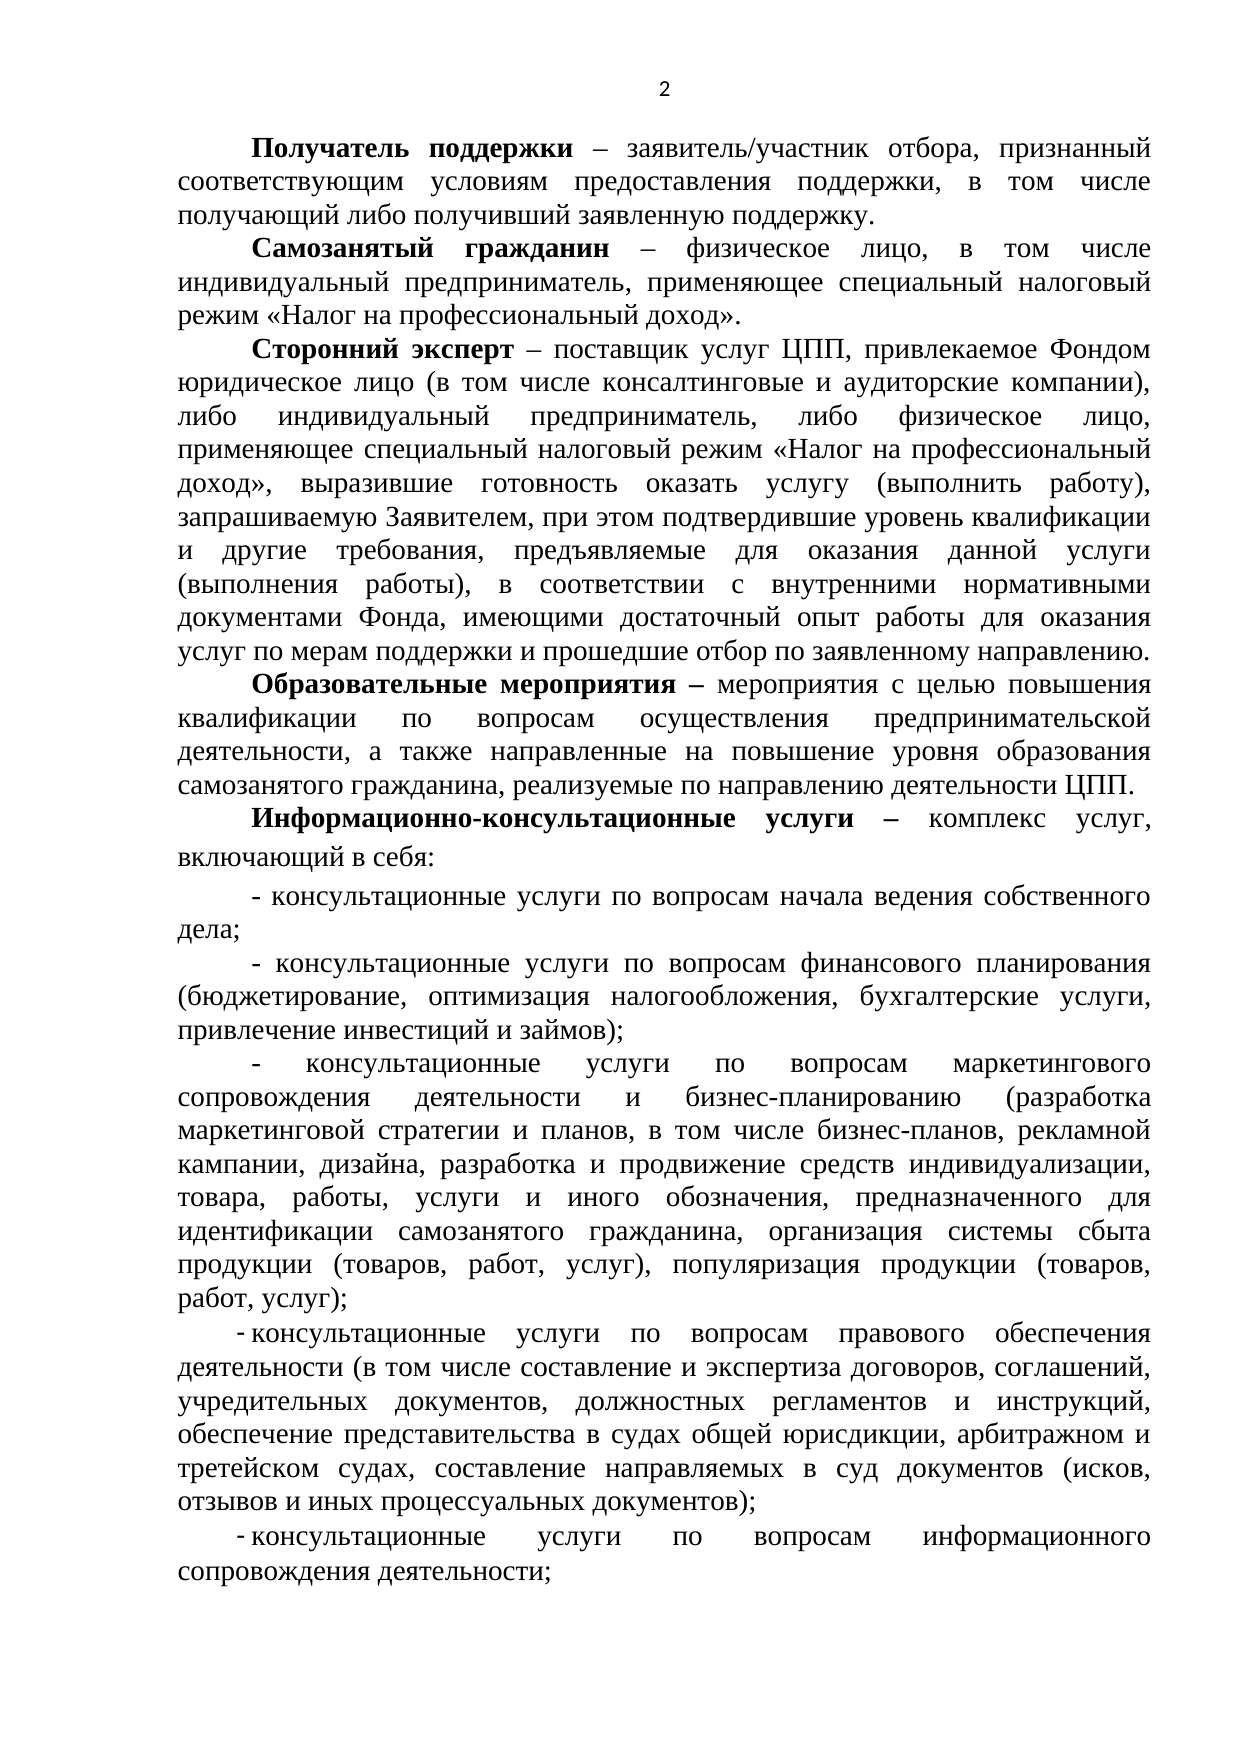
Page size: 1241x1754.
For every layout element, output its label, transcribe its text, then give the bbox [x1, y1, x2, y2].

text Получатель поддержки – заявитель/участник отбора, признанный соответствующим условиям предоставления поддержки, в том числе получающий либо получивший заявленную поддержку. [177, 130, 1152, 230]
text Образовательные мероприятия – мероприятия с целью повышения квалификации по вопросам осуществления предпринимательской деятельности, а также направленные на повышение уровня образования самозанятого гражданина, реализуемые по направлению деятельности ЦПП. [177, 666, 1152, 801]
text Сторонний эксперт – поставщик услуг ЦПП, привлекаемое Фондом юридическое лицо (в том числе консалтинговые и аудиторские компании), либо индивидуальный предприниматель, либо физическое лицо, применяющее специальный налоговый режим «Налог на профессиональный доход», выразившие готовность оказать услугу (выполнить работу), запрашиваемую Заявителем, при этом подтвердившие уровень квалификации и другие требования, предъявляемые для оказания данной услуги (выполнения работы), в соответствии с внутренними нормативными документами Фонда, имеющими достаточный опыт работы для оказания услуг по мерам поддержки и прошедшие отбор по заявленному направлению. [177, 331, 1152, 666]
text Информационно-консультационные услуги – комплекс услуг, включающий в себя: [177, 801, 1152, 873]
text - консультационные услуги по вопросам маркетингового сопровождения деятельности и бизнес-планированию (разработка маркетинговой стратегии и планов, в том числе бизнес-планов, рекламной кампании, дизайна, разработка и продвижение средств индивидуализации, товара, работы, услуги и иного обозначения, предназначенного для идентификации самозанятого гражданина, организация системы сбыта продукции (товаров, работ, услуг), популяризация продукции (товаров, работ, услуг); [177, 1045, 1152, 1314]
list консультационные услуги по вопросам правового обеспечения деятельности (в том числе составление и экспертиза договоров, соглашений, учредительных документов, должностных регламентов и инструкций, обеспечение представительства в судах общей юрисдикции, арбитражном и третейском судах, составление направляемых в суд документов (исков, отзывов и иных процессуальных документов); [177, 1314, 1152, 1517]
text - консультационные услуги по вопросам начала ведения собственного дела; [177, 878, 1152, 945]
list консультационные услуги по вопросам информационного сопровождения деятельности; [177, 1517, 1152, 1586]
text Самозанятый гражданин – физическое лицо, в том числе индивидуальный предприниматель, применяющее специальный налоговый режим «Налог на профессиональный доход». [177, 230, 1152, 331]
text - консультационные услуги по вопросам финансового планирования (бюджетирование, оптимизация налогообложения, бухгалтерские услуги, привлечение инвестиций и займов); [177, 945, 1152, 1045]
